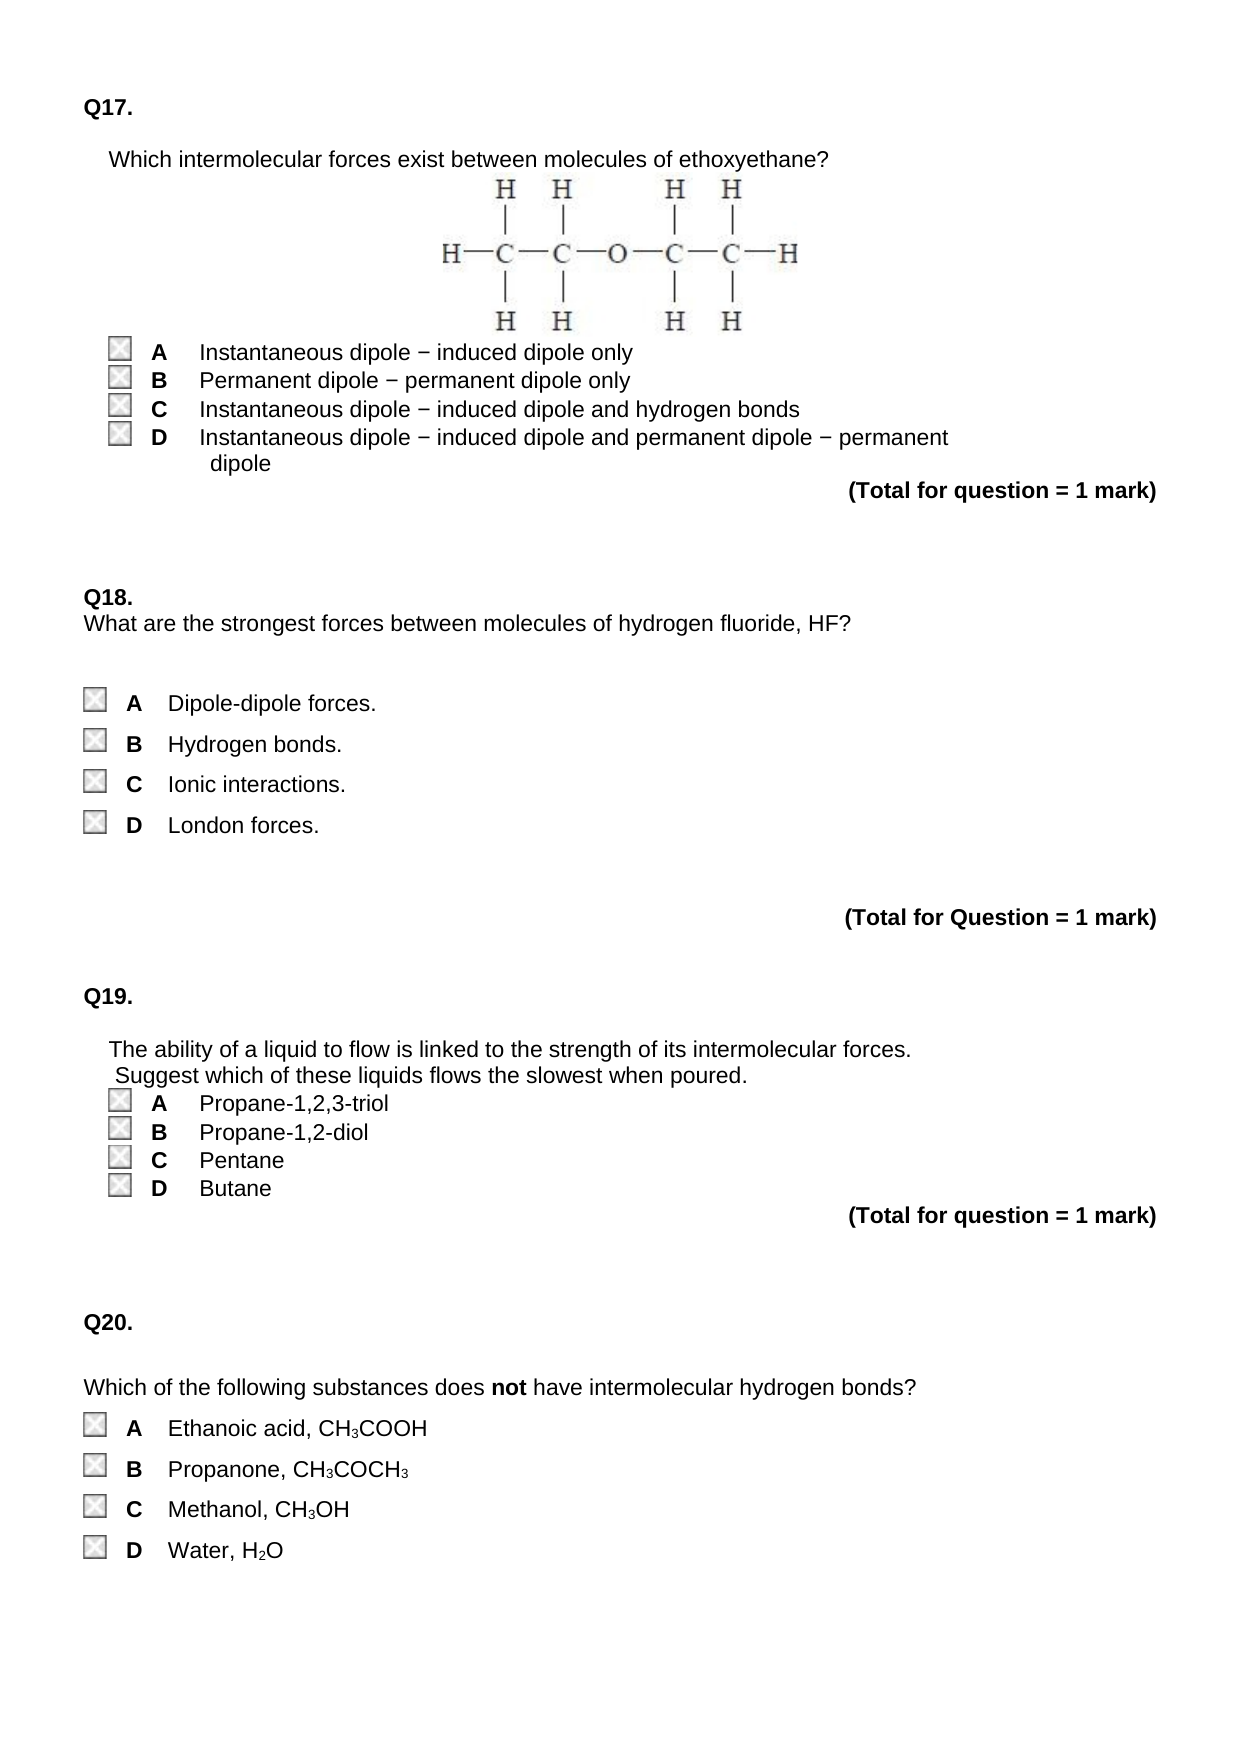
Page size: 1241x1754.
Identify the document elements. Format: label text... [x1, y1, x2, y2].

picture [83, 728, 107, 752]
text A Ethanoic acid, CH3COOH [83, 1413, 1157, 1441]
picture [108, 1088, 132, 1112]
text D Water, H2O [83, 1535, 1157, 1563]
text Q20. [83, 1309, 1157, 1361]
text D London forces. [83, 810, 1157, 838]
text C Methanol, CH3OH [83, 1494, 1157, 1523]
picture [83, 1494, 107, 1518]
text B Hydrogen bonds. [83, 728, 1157, 757]
text A Propane-1,2,3-triol [108, 1088, 1157, 1117]
picture [108, 336, 132, 361]
text The ability of a liquid to flow is linked to the strength of its intermolecular forces. Suggest which of these liquids flows the slowest when poured. [108, 1036, 1157, 1088]
picture [108, 1145, 132, 1169]
text Which intermolecular forces exist between molecules of ethoxyethane? [108, 146, 1157, 173]
text A Instantaneous dipole − induced dipole only [108, 337, 1157, 365]
text A Dipole-dipole forces. [83, 688, 1157, 716]
picture [108, 393, 132, 417]
picture [108, 421, 132, 446]
picture [83, 687, 107, 712]
text (Total for Question = 1 mark) [83, 851, 1157, 930]
text B Propane-1,2-diol [108, 1117, 1157, 1145]
text D Instantaneous dipole − induced dipole and permanent dipole − permanent dipole [108, 422, 1157, 477]
text C Instantaneous dipole − induced dipole and hydrogen bonds [108, 393, 1157, 422]
text (Total for question = 1 mark) [83, 1202, 1157, 1228]
text D Butane [108, 1173, 1157, 1202]
picture [108, 1173, 132, 1197]
text B Permanent dipole − permanent dipole only [108, 365, 1157, 393]
text C Ionic interactions. [83, 769, 1157, 798]
picture [83, 769, 107, 793]
picture [442, 172, 798, 337]
picture [108, 1116, 132, 1140]
text (Total for question = 1 mark) [83, 477, 1157, 503]
picture [108, 365, 132, 389]
text Q17. [83, 94, 1157, 146]
picture [83, 1412, 107, 1437]
picture [83, 1453, 107, 1477]
text B Propanone, CH3COCH3 [83, 1453, 1157, 1482]
text Q19. [83, 983, 1157, 1036]
picture [83, 1535, 107, 1559]
text Q18. What are the strongest forces between molecules of hydrogen fluoride, HF? [83, 584, 1157, 636]
text Which of the following substances does not have intermolecular hydrogen bonds? [83, 1374, 1157, 1400]
picture [83, 810, 107, 834]
text C Pentane [108, 1145, 1157, 1173]
